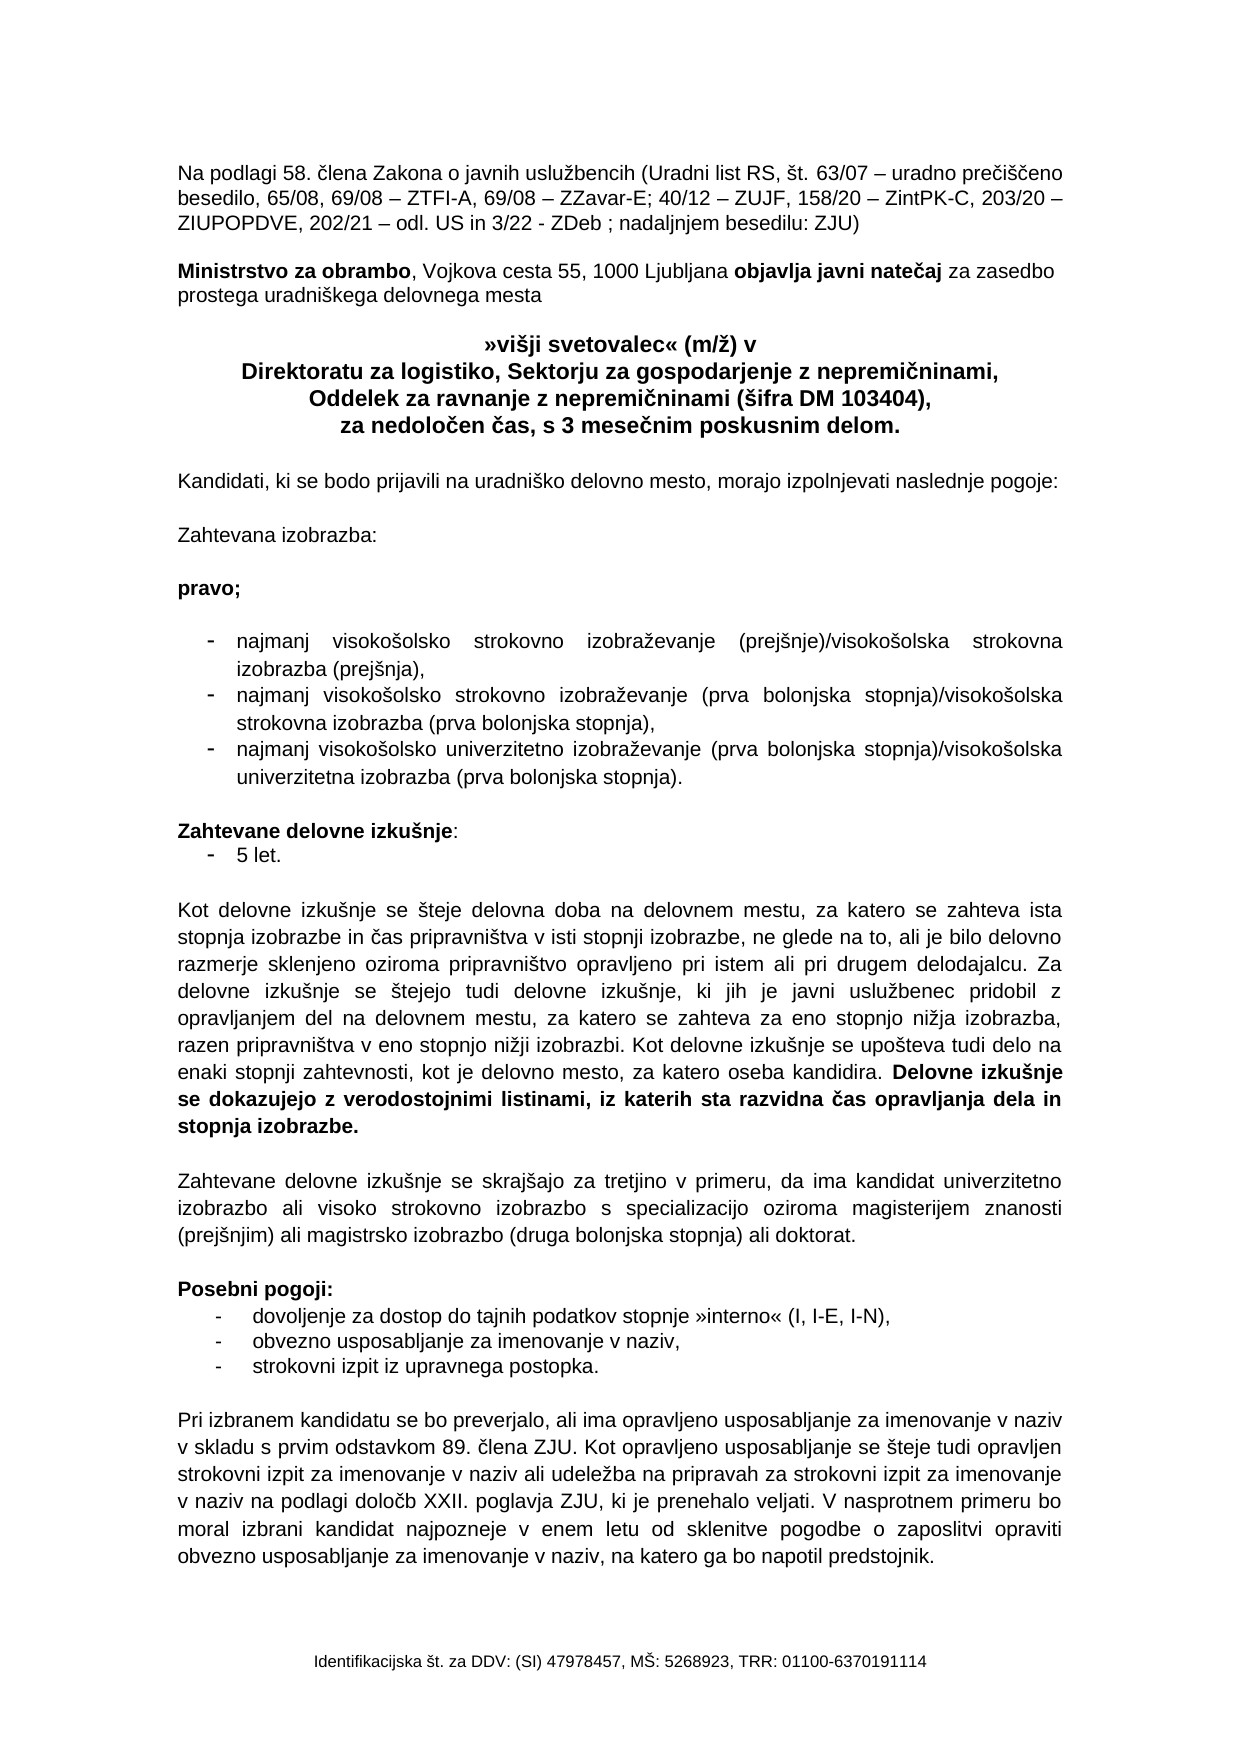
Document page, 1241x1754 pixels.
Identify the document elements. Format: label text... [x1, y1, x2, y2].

text Na podlagi 58. člena Zakona o javnih uslužbencih (Uradni list RS, št. 63/07 – uradno prečiščeno besedilo, 65/08, 69/08 – ZTFI-A, 69/08 – ZZavar-E; 40/12 – ZUJF, 158/20 – ZintPK-C, 203/20 – ZIUPOPDVE, 202/21 – odl. US in 3/22 - ZDeb ; nadaljnjem besedilu: ZJU) [177, 160, 1063, 235]
list najmanj visokošolsko strokovno izobraževanje (prejšnje)/visokošolska strokovna izobrazba (prejšnja), [207, 626, 1063, 681]
text »višji svetovalec« (m/ž) v [177, 331, 1063, 358]
list obvezno usposabljanje za imenovanje v naziv, [215, 1328, 1063, 1353]
text pravo; [177, 574, 1063, 599]
text Pri izbranem kandidatu se bo preverjalo, ali ima opravljeno usposabljanje za imenovanje v naziv v skladu s prvim odstavkom 89. člena ZJU. Kot opravljeno usposabljanje se šteje tudi opravljen strokovni izpit za imenovanje v naziv ali udeležba na pripravah za strokovni izpit za imenovanje v naziv na podlagi določb XXII. poglavja ZJU, ki je prenehalo veljati. V nasprotnem primeru bo moral izbrani kandidat najpozneje v enem letu od sklenitve pogodbe o zaposlitvi opraviti obvezno usposabljanje za imenovanje v naziv, na katero ga bo napotil predstojnik. [177, 1405, 1063, 1567]
list najmanj visokošolsko strokovno izobraževanje (prva bolonjska stopnja)/visokošolska strokovna izobrazba (prva bolonjska stopnja), [207, 681, 1063, 735]
text Kandidati, ki se bodo prijavili na uradniško delovno mesto, morajo izpolnjevati naslednje pogoje: [177, 466, 1063, 493]
text Zahtevane delovne izkušnje: [177, 816, 1063, 843]
text Oddelek za ravnanje z nepremičninami (šifra DM 103404), [177, 385, 1063, 412]
text Posebni pogoji: [177, 1274, 1063, 1301]
text Zahtevane delovne izkušnje se skrajšajo za tretjino v primeru, da ima kandidat univerzitetno izobrazbo ali visoko strokovno izobrazbo s specializacijo oziroma magisterijem znanosti (prejšnjim) ali magistrsko izobrazbo (druga bolonjska stopnja) ali doktorat. [177, 1165, 1063, 1247]
text za nedoločen čas, s 3 mesečnim poskusnim delom. [177, 412, 1063, 439]
list strokovni izpit iz upravnega postopka. [215, 1353, 1063, 1378]
list dovoljenje za dostop do tajnih podatkov stopnje »interno« (I, I-E, I-N), [215, 1301, 1063, 1328]
text Direktoratu za logistiko, Sektorju za gospodarjenje z nepremičninami, [177, 358, 1063, 385]
list 5 let. [207, 843, 1063, 867]
list najmanj visokošolsko univerzitetno izobraževanje (prva bolonjska stopnja)/visokošolska univerzitetna izobrazba (prva bolonjska stopnja). [207, 735, 1063, 789]
text Ministrstvo za obrambo, Vojkova cesta 55, 1000 Ljubljana objavlja javni natečaj za zasedbo prostega uradniškega delovnega mesta [177, 259, 1063, 307]
text Kot delovne izkušnje se šteje delovna doba na delovnem mestu, za katero se zahteva ista stopnja izobrazbe in čas pripravništva v isti stopnji izobrazbe, ne glede na to, ali je bilo delovno razmerje sklenjeno oziroma pripravništvo opravljeno pri istem ali pri drugem delodajalcu. Za delovne izkušnje se štejejo tudi delovne izkušnje, ki jih je javni uslužbenec pridobil z opravljanjem del na delovnem mestu, za katero se zahteva za eno stopnjo nižja izobrazba, razen pripravništva v eno stopnjo nižji izobrazbi. Kot delovne izkušnje se upošteva tudi delo na enaki stopnji zahtevnosti, kot je delovno mesto, za katero oseba kandidira. Delovne izkušnje se dokazujejo z verodostojnimi listinami, iz katerih sta razvidna čas opravljanja dela in stopnja izobrazbe. [177, 894, 1063, 1138]
text Zahtevana izobrazba: [177, 520, 1063, 547]
